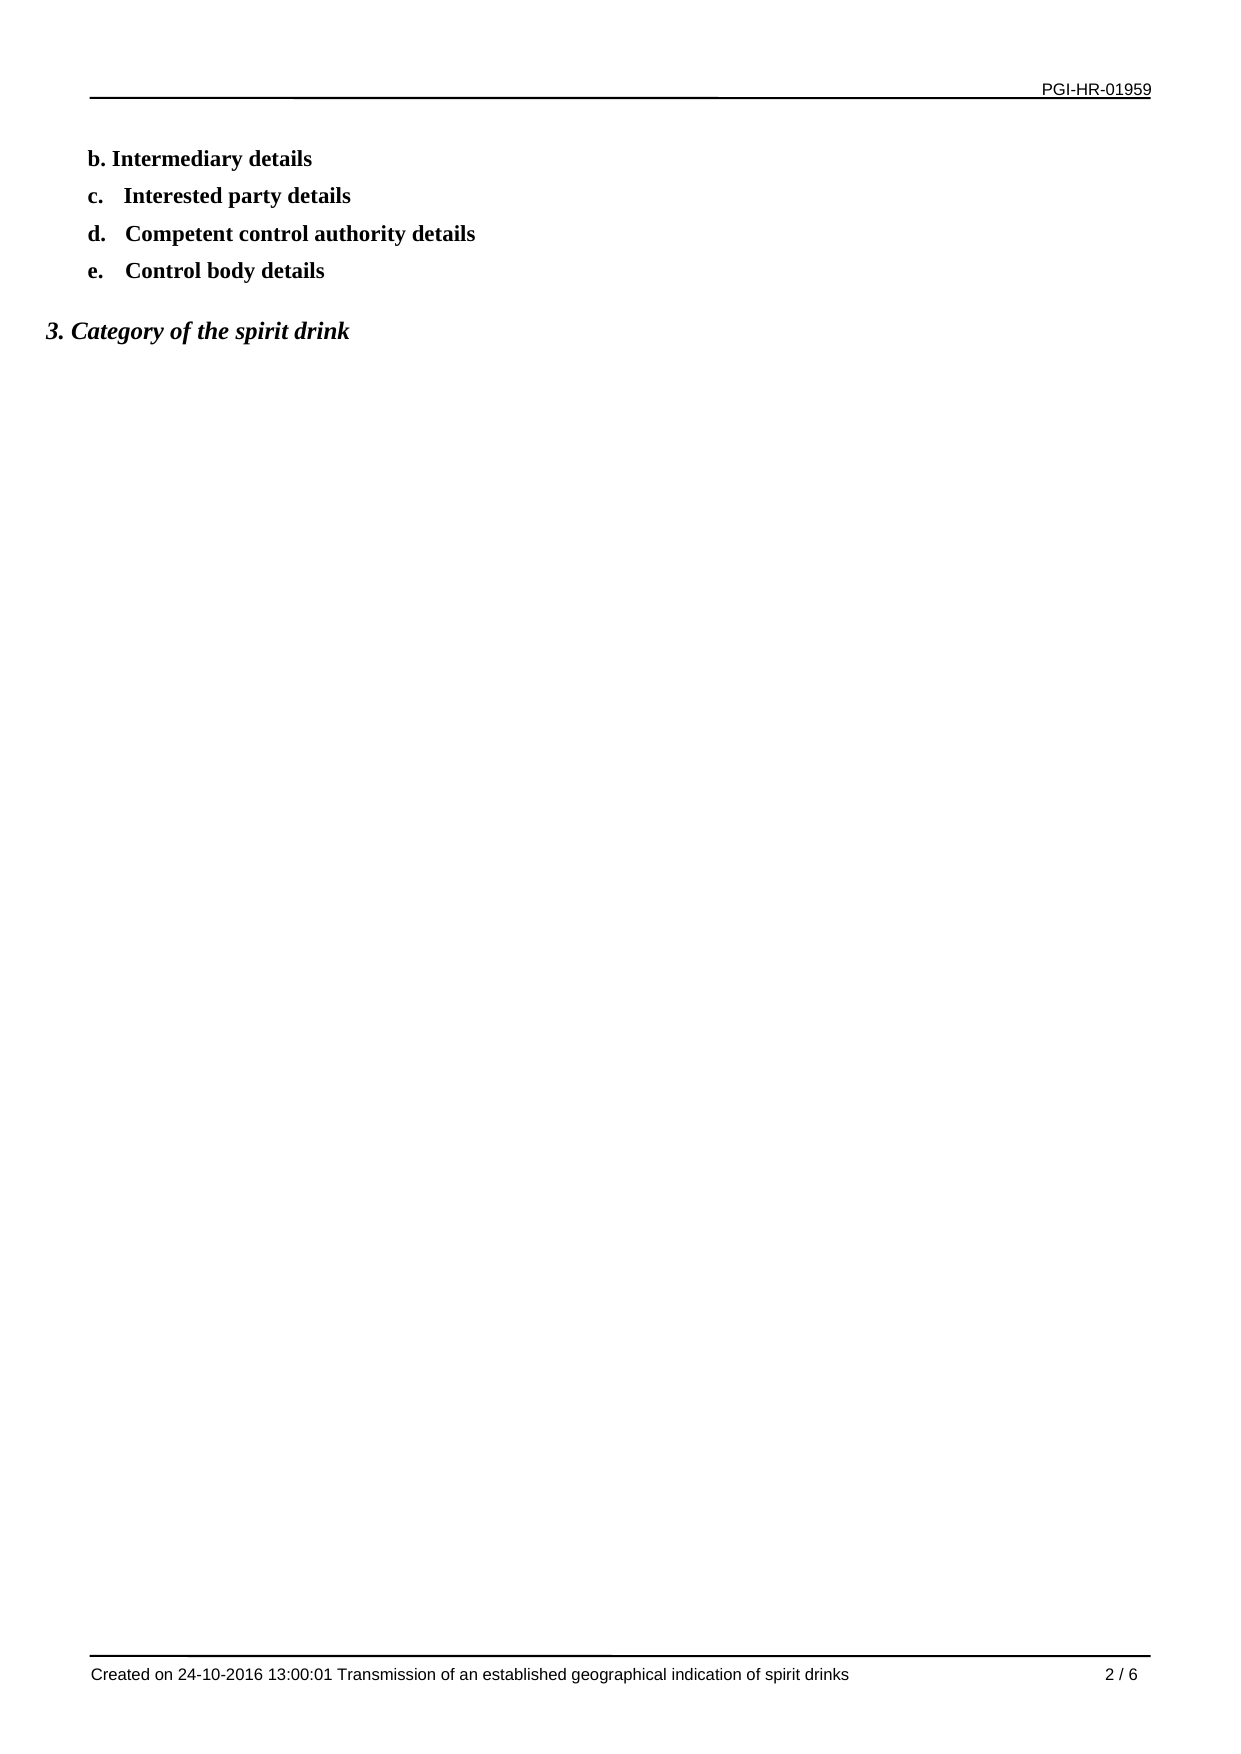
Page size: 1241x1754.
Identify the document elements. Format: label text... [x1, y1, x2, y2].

list Interested party details [87, 174, 1240, 211]
text b. Intermediary details [87, 136, 1240, 174]
list Competent control authority details [87, 211, 1240, 249]
list Control body details [87, 249, 1240, 286]
subtitle 3. Category of the spirit drink [46, 317, 1240, 345]
